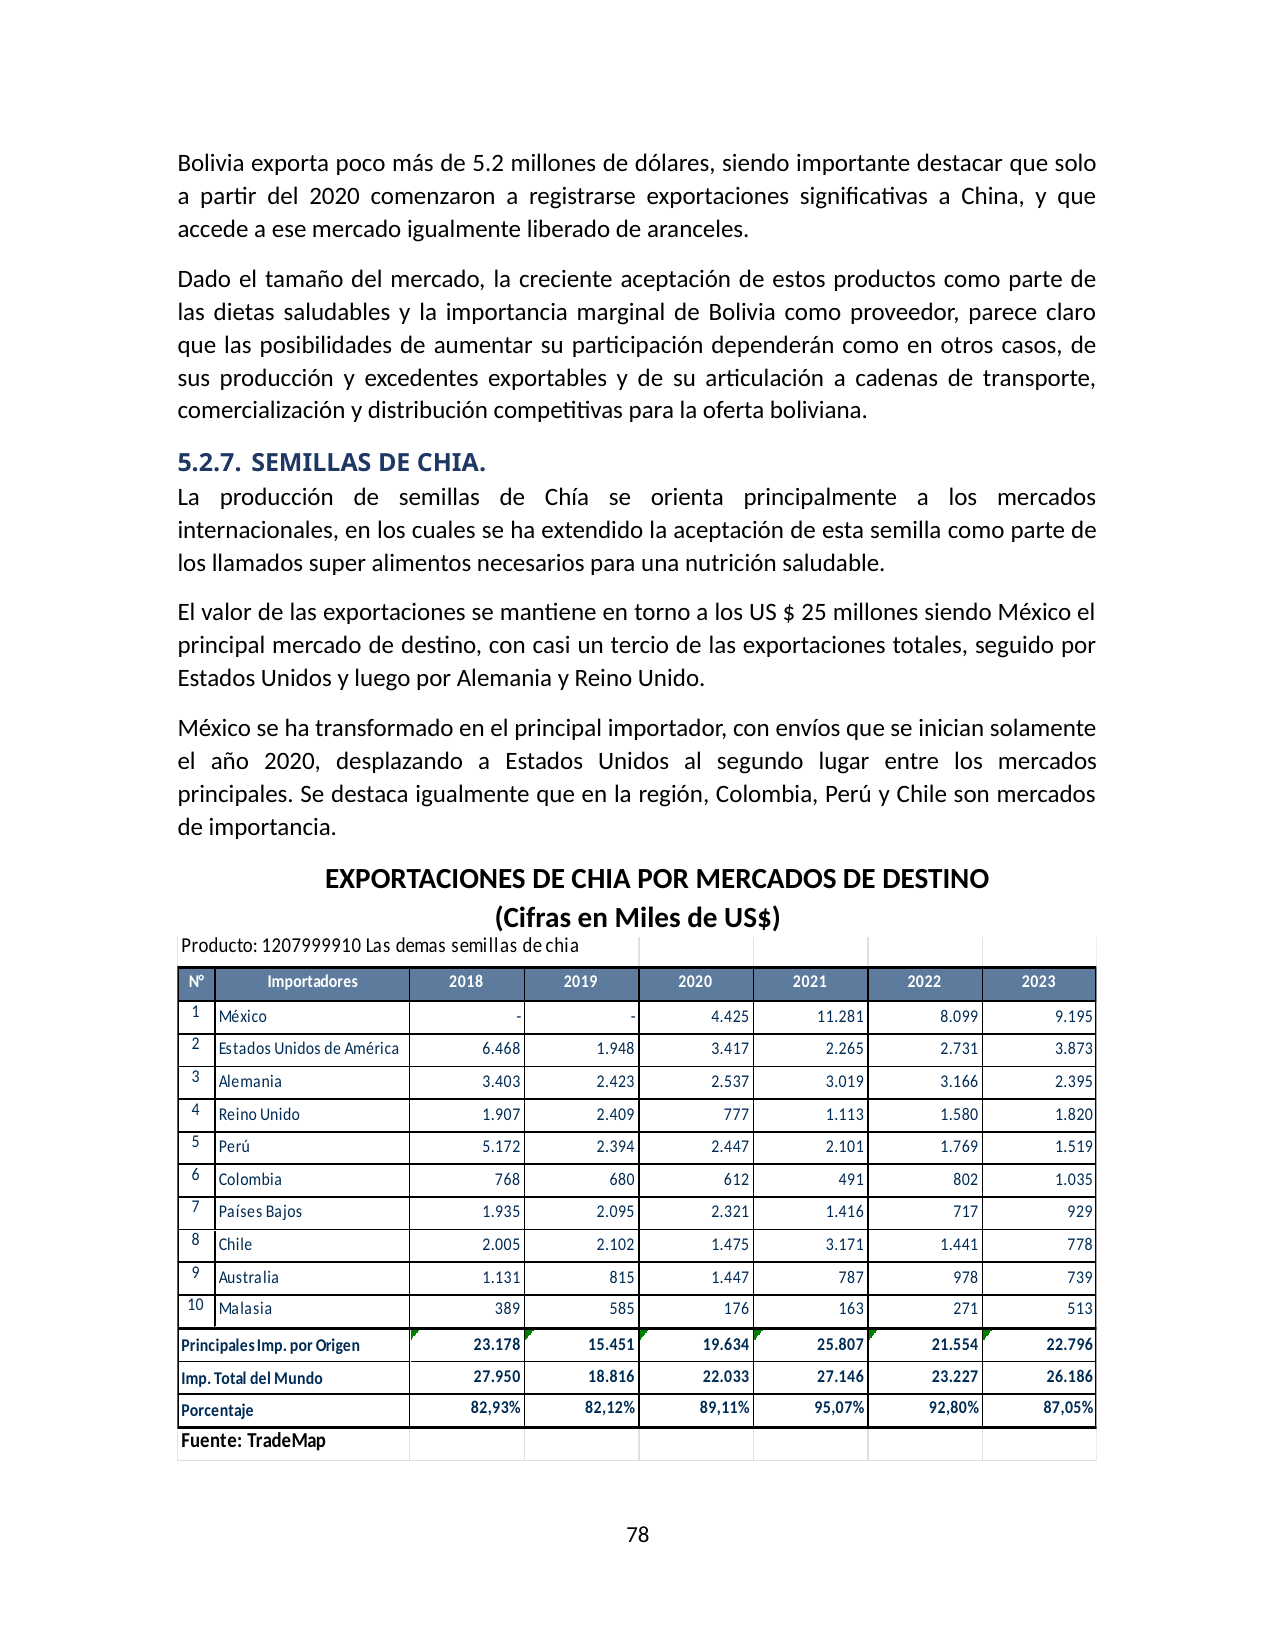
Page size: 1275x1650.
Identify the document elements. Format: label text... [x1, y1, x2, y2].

subtitle 5.2.7. SEMILLAS DE CHIA. [177, 444, 1098, 478]
text El valor de las exportaciones se mantiene en torno a los US $ 25 millones siendo México el principal mercado de destino, con casi un tercio de las exportaciones totales, seguido por Estados Unidos y luego por Alemania y Reino Unido. [177, 596, 1098, 693]
text EXPORTACIONES DE CHIA POR MERCADOS DE DESTINO [251, 860, 1098, 896]
text (Cifras en Miles de US$) [177, 899, 1098, 934]
text La producción de semillas de Chía se orienta principalmente a los mercados internacionales, en los cuales se ha extendido la aceptación de esta semilla como parte de los llamados super alimentos necesarios para una nutrición saludable. [177, 481, 1098, 577]
text Dado el tamaño del mercado, la creciente aceptación de estos productos como parte de las dietas saludables y la importancia marginal de Bolivia como proveedor, parece claro que las posibilidades de aumentar su participación dependerán como en otros casos, de sus producción y excedentes exportables y de su articulación a cadenas de transporte, comercialización y distribución competitivas para la oferta boliviana. [177, 263, 1098, 425]
text Bolivia exporta poco más de 5.2 millones de dólares, siendo importante destacar que solo a partir del 2020 comenzaron a registrarse exportaciones significativas a China, y que accede a ese mercado igualmente liberado de aranceles. [177, 148, 1098, 244]
text México se ha transformado en el principal importador, con envíos que se inician solamente el año 2020, desplazando a Estados Unidos al segundo lugar entre los mercados principales. Se destaca igualmente que en la región, Colombia, Perú y Chile son mercados de importancia. [177, 712, 1098, 841]
